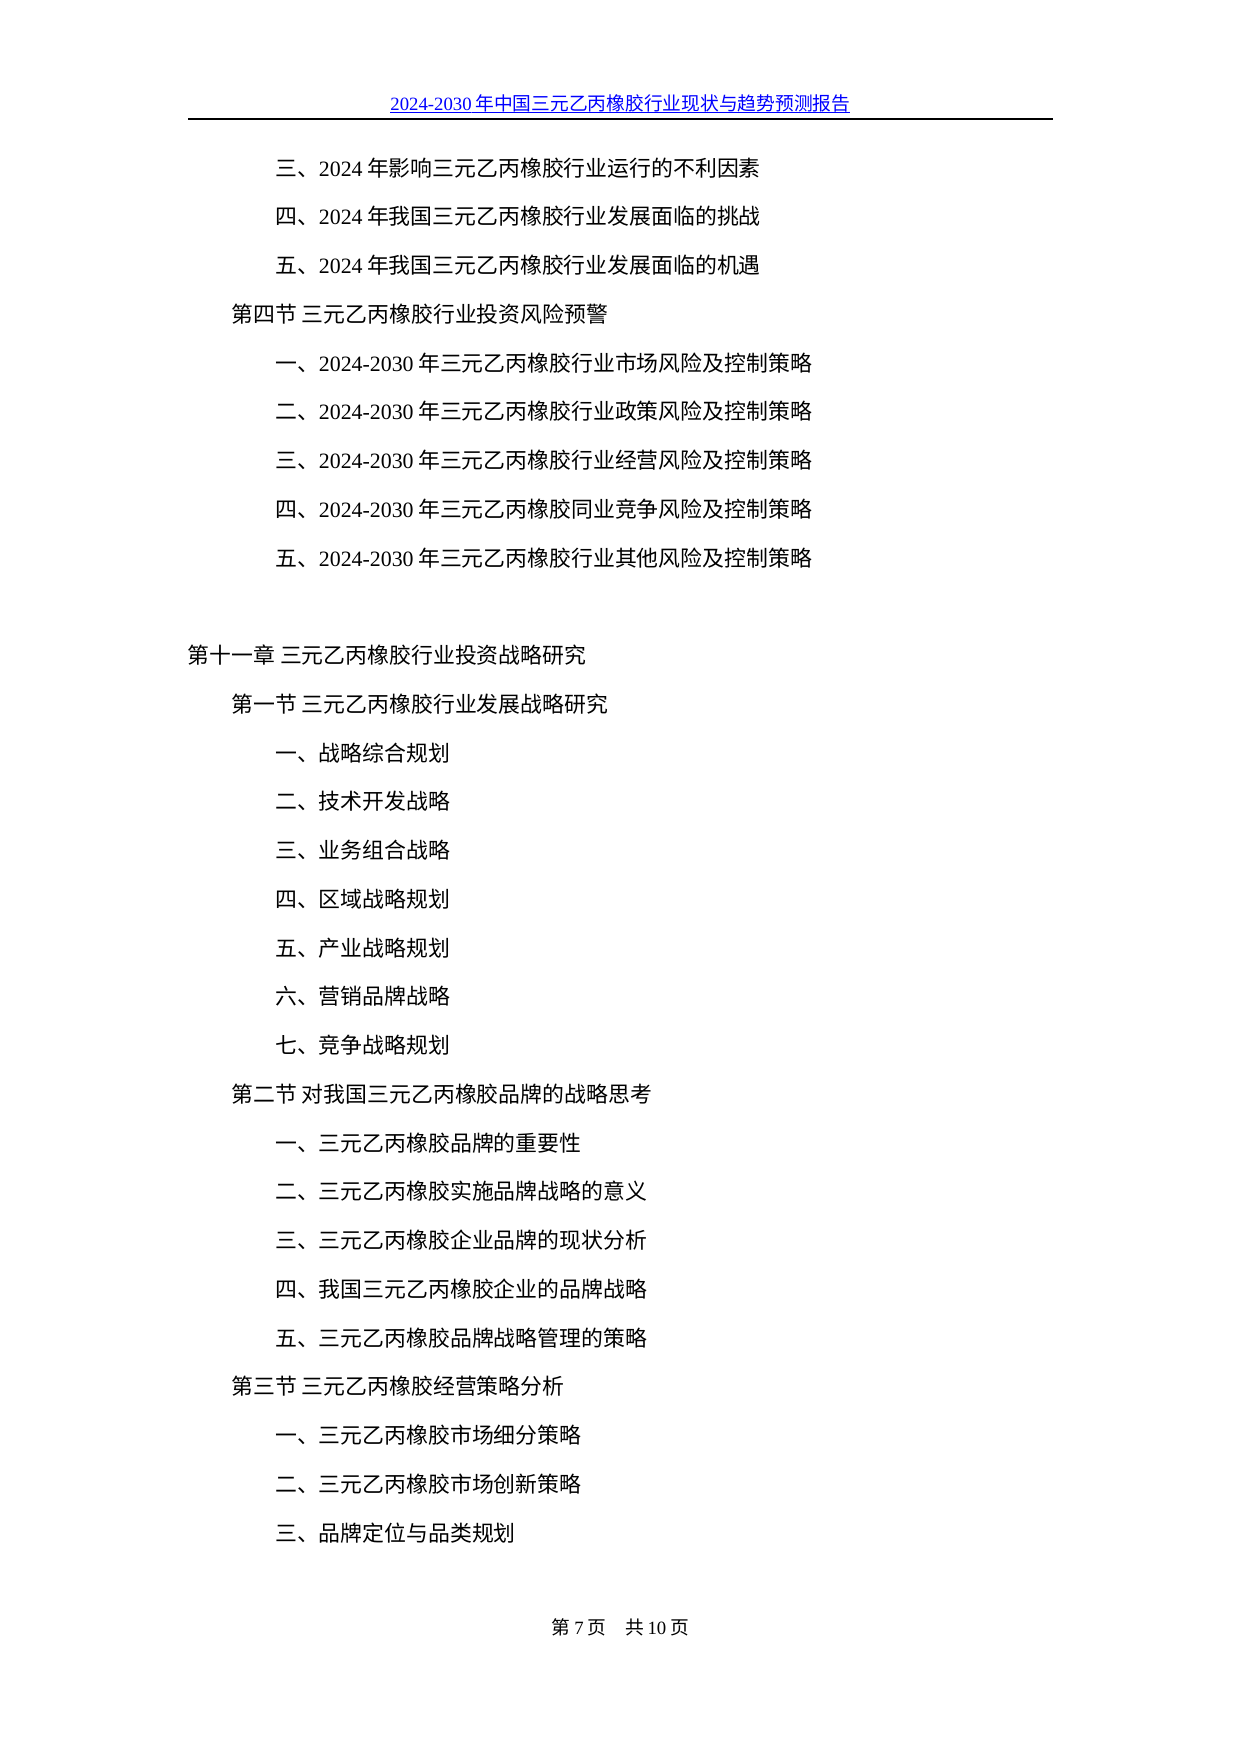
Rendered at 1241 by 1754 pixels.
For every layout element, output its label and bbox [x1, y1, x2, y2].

text [187, 150, 1053, 1548]
